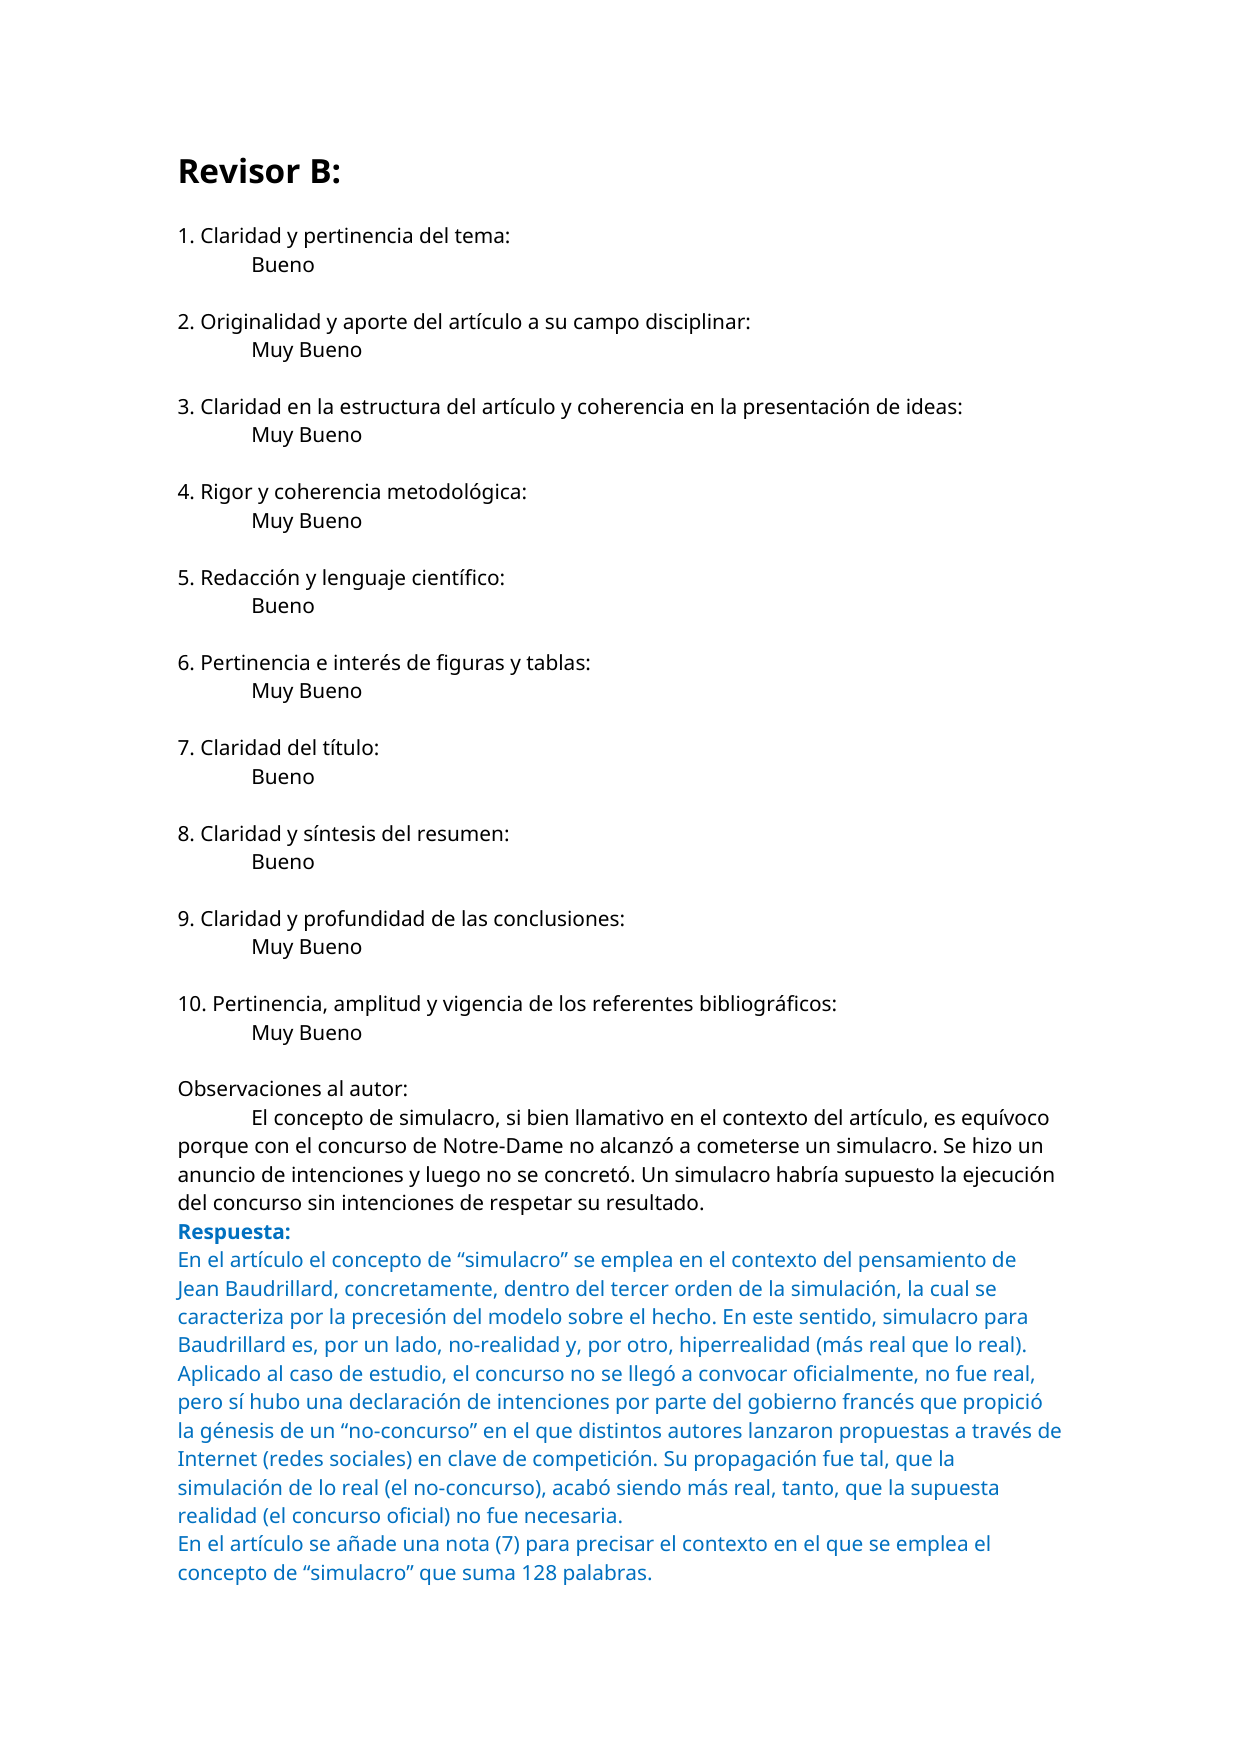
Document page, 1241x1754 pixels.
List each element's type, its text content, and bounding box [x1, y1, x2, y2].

text En el artículo el concepto de “simulacro” se emplea en el contexto del pensamiento de Jean Baudrillard, concretamente, dentro del tercer orden de la simulación, la cual se caracteriza por la precesión del modelo sobre el hecho. En este sentido, simulacro para Baudrillard es, por un lado, no-realidad y, por otro, hiperrealidad (más real que lo real). [177, 1245, 1063, 1359]
text Bueno [177, 847, 1063, 876]
text 4. Rigor y coherencia metodológica: [177, 477, 1063, 506]
text 6. Pertinencia e interés de figuras y tablas: [177, 648, 1063, 676]
text 1. Claridad y pertinencia del tema: [177, 221, 1063, 250]
text Bueno [177, 591, 1063, 619]
text Aplicado al caso de estudio, el concurso no se llegó a convocar oficialmente, no fue real, pero sí hubo una declaración de intenciones por parte del gobierno francés que propició la génesis de un “no-concurso” en el que distintos autores lanzaron propuestas a través de Internet (redes sociales) en clave de competición. Su propagación fue tal, que la simulación de lo real (el no-concurso), acabó siendo más real, tanto, que la supuesta realidad (el concurso oficial) no fue necesaria. [177, 1359, 1063, 1529]
text Muy Bueno [177, 335, 1063, 364]
text 2. Originalidad y aporte del artículo a su campo disciplinar: [177, 307, 1063, 335]
text Muy Bueno [177, 932, 1063, 961]
text Muy Bueno [177, 506, 1063, 534]
text Bueno [177, 250, 1063, 278]
text Respuesta: [177, 1217, 1063, 1245]
text Muy Bueno [177, 421, 1063, 449]
text En el artículo se añade una nota (7) para precisar el contexto en el que se emplea el concepto de “simulacro” que suma 128 palabras. [177, 1529, 1063, 1586]
text Muy Bueno [177, 1018, 1063, 1046]
text 9. Claridad y profundidad de las conclusiones: [177, 904, 1063, 932]
text 8. Claridad y síntesis del resumen: [177, 819, 1063, 847]
text 10. Pertinencia, amplitud y vigencia de los referentes bibliográficos: [177, 989, 1063, 1018]
text 7. Claridad del título: [177, 733, 1063, 762]
text Observaciones al autor: [177, 1074, 1063, 1103]
text El concepto de simulacro, si bien llamativo en el contexto del artículo, es equívoco porque con el concurso de Notre-Dame no alcanzó a cometerse un simulacro. Se hizo un anuncio de intenciones y luego no se concretó. Un simulacro habría supuesto la ejecución del concurso sin intenciones de respetar su resultado. [177, 1103, 1063, 1217]
text 3. Claridad en la estructura del artículo y coherencia en la presentación de ideas: [177, 392, 1063, 421]
text 5. Redacción y lenguaje científico: [177, 563, 1063, 591]
text Muy Bueno [177, 676, 1063, 705]
text Bueno [177, 762, 1063, 790]
text Revisor B: [177, 148, 1063, 193]
